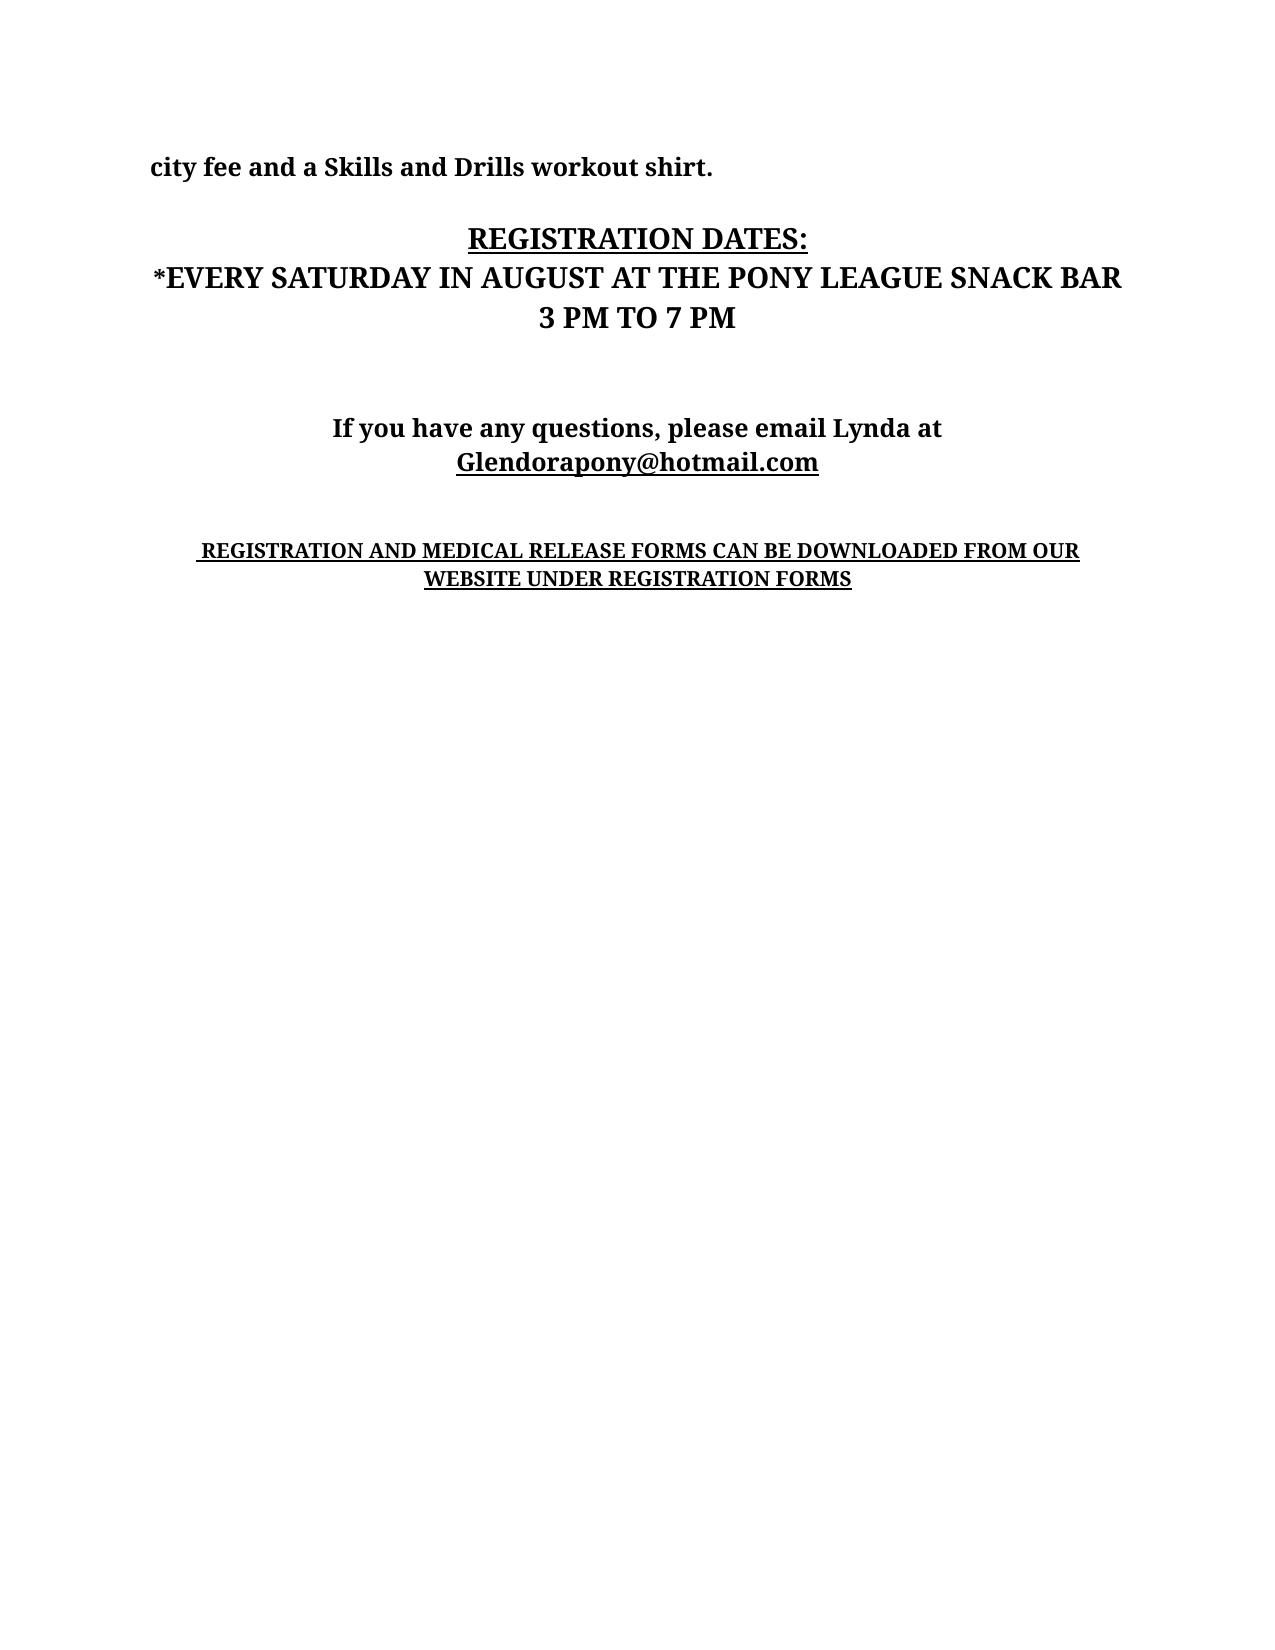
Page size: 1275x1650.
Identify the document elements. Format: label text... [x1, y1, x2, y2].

text *EVERY SATURDAY IN AUGUST AT THE PONY LEAGUE SNACK BAR [150, 258, 1125, 297]
text REGISTRATION AND MEDICAL RELEASE FORMS CAN BE DOWNLOADED FROM OUR WEBSITE UNDER REGISTRATION FORMS [150, 536, 1125, 593]
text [150, 150, 1125, 184]
text REGISTRATION DATES: [150, 218, 1125, 258]
text If you have any questions, please email Lynda at Glendorapony@hotmail.com [150, 411, 1125, 479]
text 3 PM TO 7 PM [150, 297, 1125, 337]
